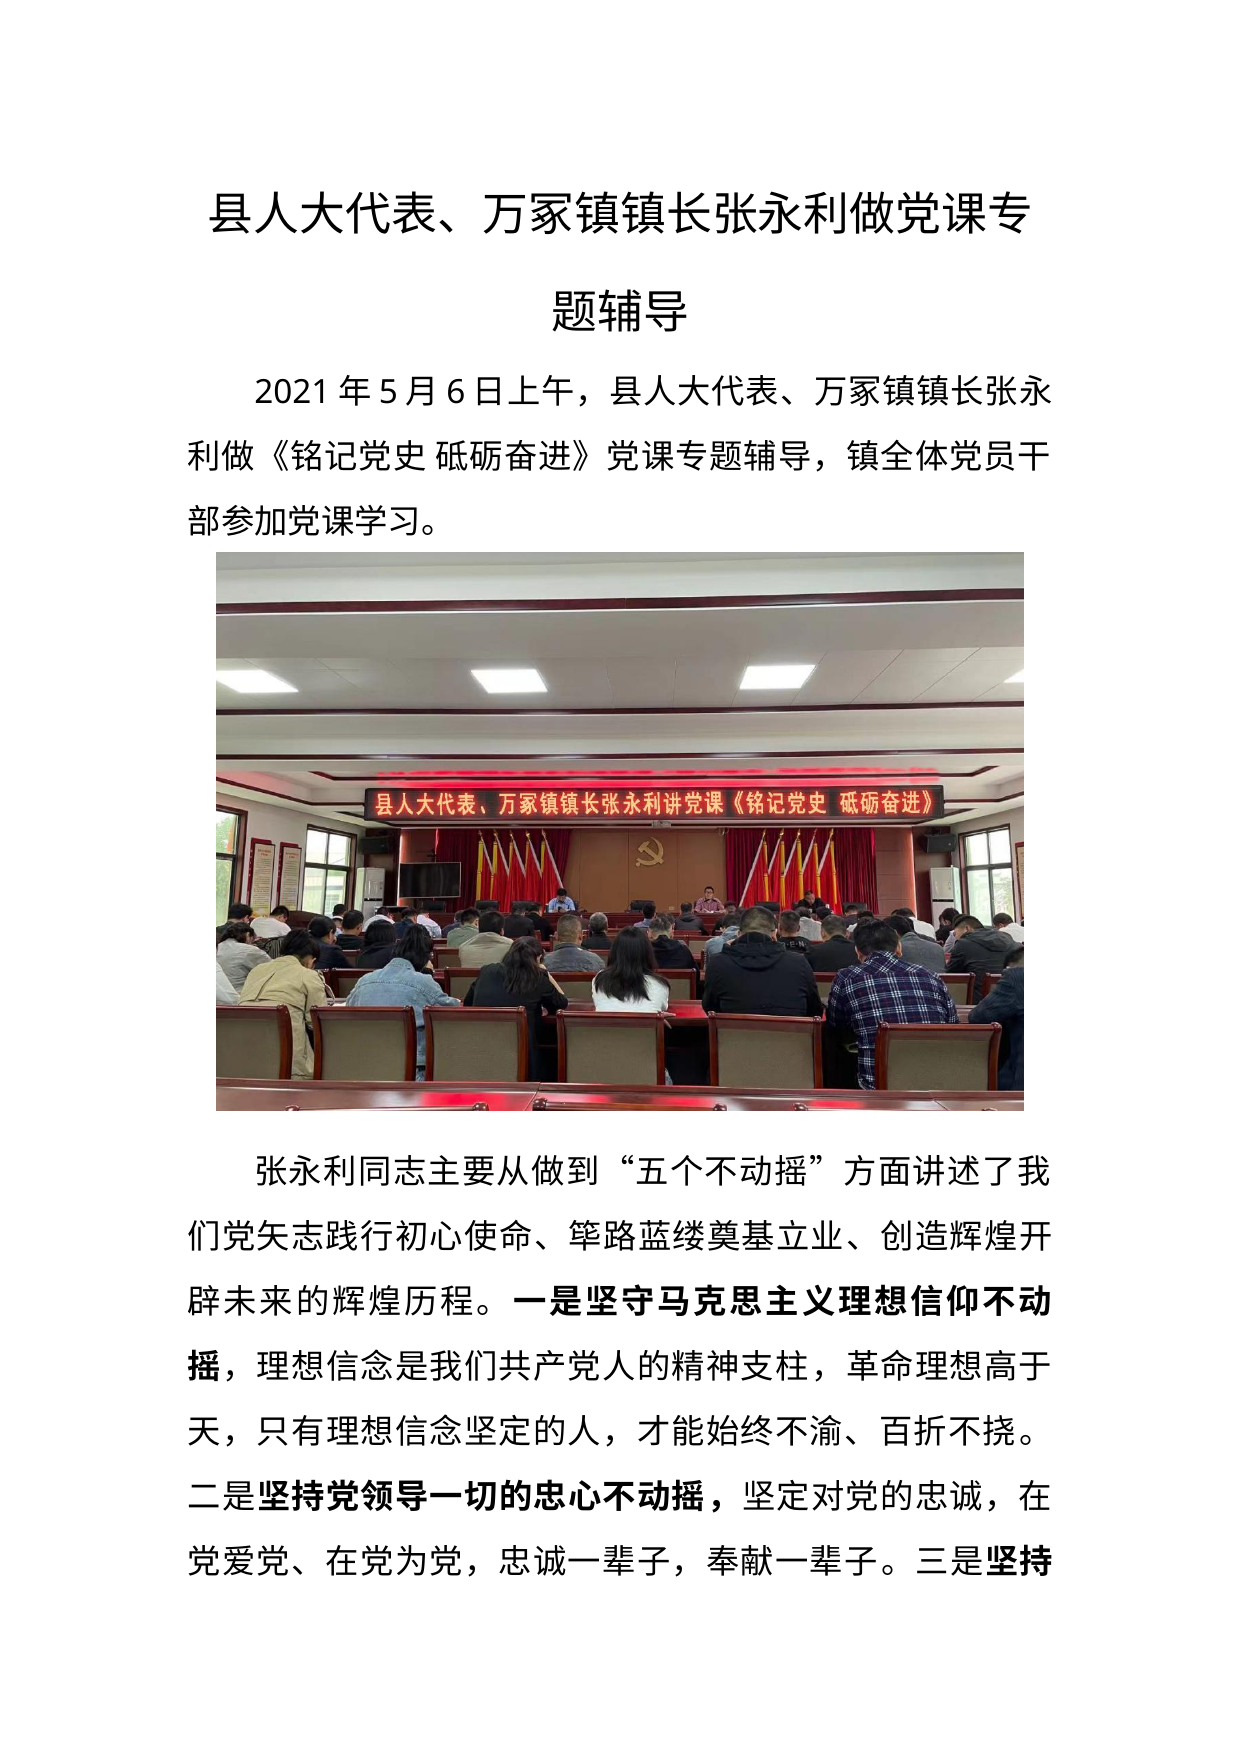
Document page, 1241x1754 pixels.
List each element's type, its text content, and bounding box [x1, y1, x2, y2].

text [187, 1137, 1053, 1592]
text 2021年5月6日上午，县人大代表、万冢镇镇长张永利做《铭记党史 砥砺奋进》党课专题辅导，镇全体党员干部参加党课学习。 [187, 357, 1053, 552]
text 县人大代表、万冢镇镇长张永利做党课专题辅导 [187, 162, 1053, 357]
picture [216, 552, 1024, 1111]
